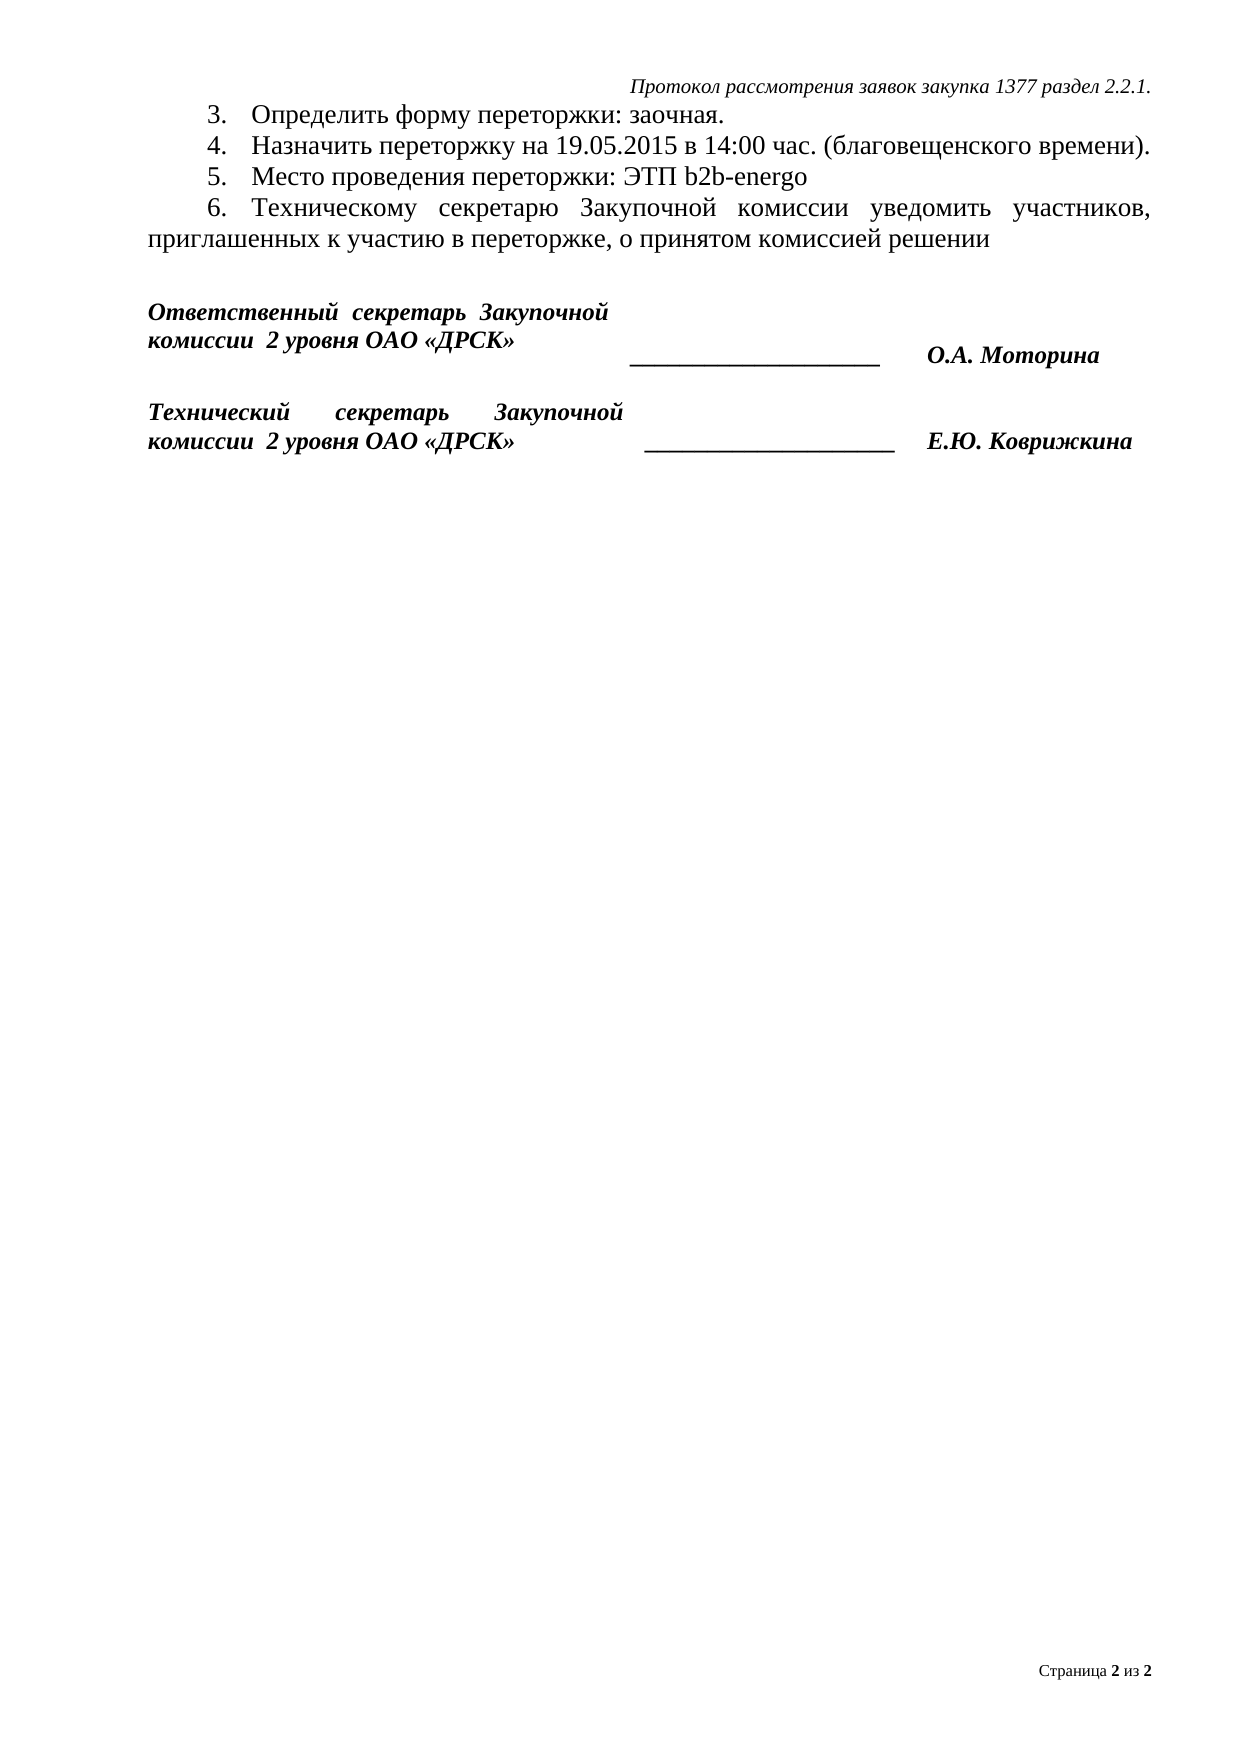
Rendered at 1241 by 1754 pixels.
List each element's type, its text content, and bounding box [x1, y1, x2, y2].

table_header ____________________ [620, 283, 916, 369]
list Назначить переторжку на 19.05.2015 в 14:00 час. (благовещенского времени). [148, 129, 1152, 160]
table_header Ответственный секретарь Закупочной комиссии 2 уровня ОАО «ДРСК» [136, 283, 620, 369]
table_header Технический секретарь Закупочной комиссии 2 уровня ОАО «ДРСК» [136, 398, 635, 455]
table_header ____________________ [635, 398, 916, 455]
table_header Е.Ю. Коврижкина [916, 398, 1226, 455]
list Место проведения переторжки: ЭТП b2b-energo [148, 160, 1152, 191]
table_header О.А. Моторина [916, 283, 1159, 369]
list Техническому секретарю Закупочной комиссии уведомить участников, приглашенных к участию в переторжке, о принятом комиссией решении [148, 191, 1152, 254]
list Определить форму переторжки: заочная. [148, 98, 1152, 129]
